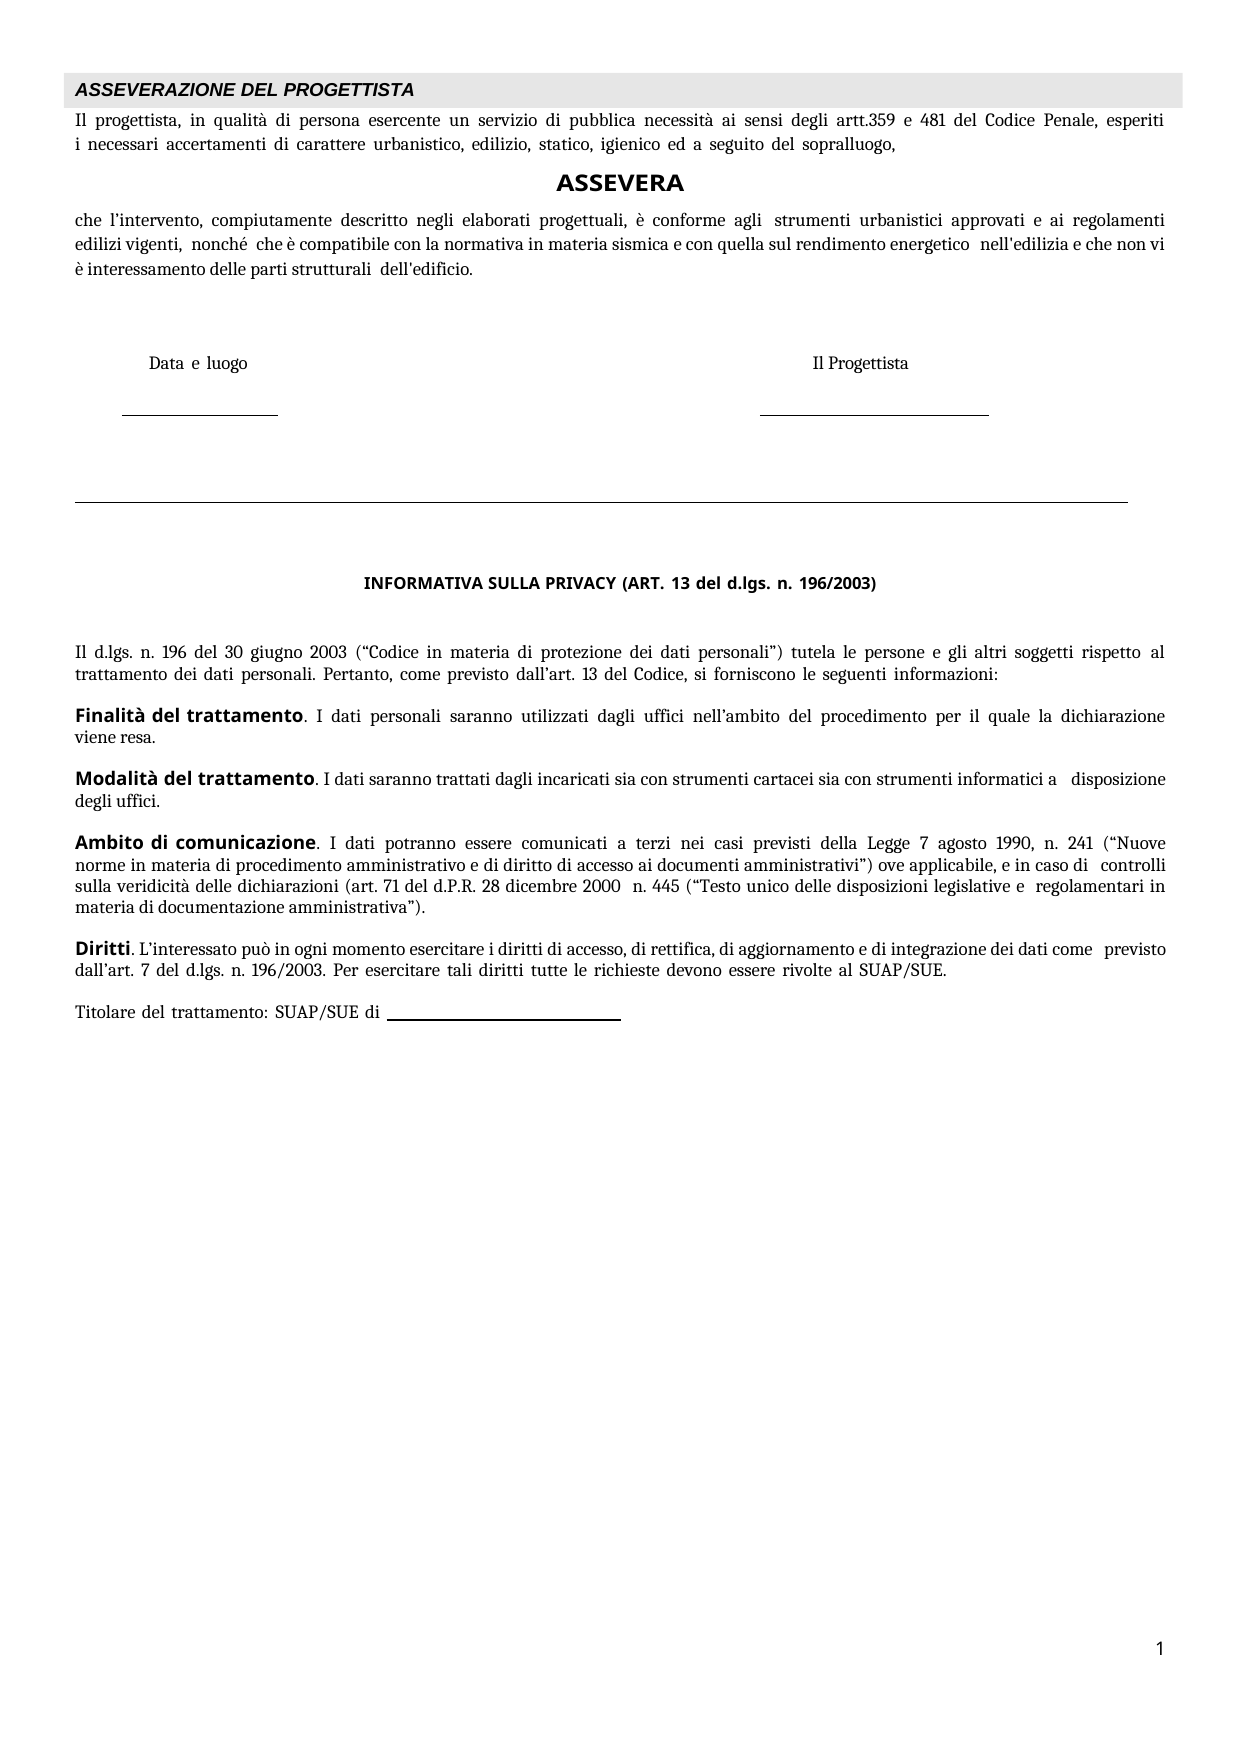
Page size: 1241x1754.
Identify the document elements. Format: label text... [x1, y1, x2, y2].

text Diritti. L’interessato può in ogni momento esercitare i diritti di accesso, di rettifica, di aggiornamento e di integrazione dei dati come previsto dall’art. 7 del d.lgs. n. 196/2003. Per esercitare tali diritti tutte le richieste devono essere rivolte al SUAP/SUE. [75, 935, 1166, 981]
text Il d.lgs. n. 196 del 30 giugno 2003 (“Codice in materia di protezione dei dati personali”) tutela le persone e gli altri soggetti rispetto al trattamento dei dati personali. Pertanto, come previsto dall’art. 13 del Codice, si forniscono le seguenti informazioni: [75, 642, 1166, 685]
text Modalità del trattamento. I dati saranno trattati dagli incaricati sia con strumenti cartacei sia con strumenti informatici a disposizione degli uffici. [75, 766, 1166, 812]
text che l’intervento, compiutamente descritto negli elaborati progettuali, è conforme agli strumenti urbanistici approvati e ai regolamenti edilizi vigenti, nonché che è compatibile con la normativa in materia sismica e con quella sul rendimento energetico nell'edilizia e che non vi è interessamento delle parti strutturali dell'edificio. [75, 209, 1166, 279]
text Titolare del trattamento: SUAP/SUE di [75, 1001, 1196, 1023]
text Ambito di comunicazione. I dati potranno essere comunicati a terzi nei casi previsti della Legge 7 agosto 1990, n. 241 (“Nuove norme in materia di procedimento amministrativo e di diritto di accesso ai documenti amministrativi”) ove applicabile, e in caso di controlli sulla veridicità delle dichiarazioni (art. 71 del d.P.R. 28 dicembre 2000 n. 445 (“Testo unico delle disposizioni legislative e regolamentari in materia di documentazione amministrativa”). [75, 829, 1166, 918]
text INFORMATIVA SULLA PRIVACY (ART. 13 del d.lgs. n. 196/2003) [59, 572, 1181, 594]
subtitle ASSEVERA [59, 166, 1181, 198]
text Il progettista, in qualità di persona esercente un servizio di pubblica necessità ai sensi degli artt.359 e 481 del Codice Penale, esperiti i necessari accertamenti di carattere urbanistico, edilizio, statico, igienico ed a seguito del sopralluogo, [75, 109, 1166, 154]
text Data e luogo Il Progettista [149, 352, 1196, 374]
text Finalità del trattamento. I dati personali saranno utilizzati dagli uffici nell’ambito del procedimento per il quale la dichiarazione viene resa. [75, 702, 1166, 748]
